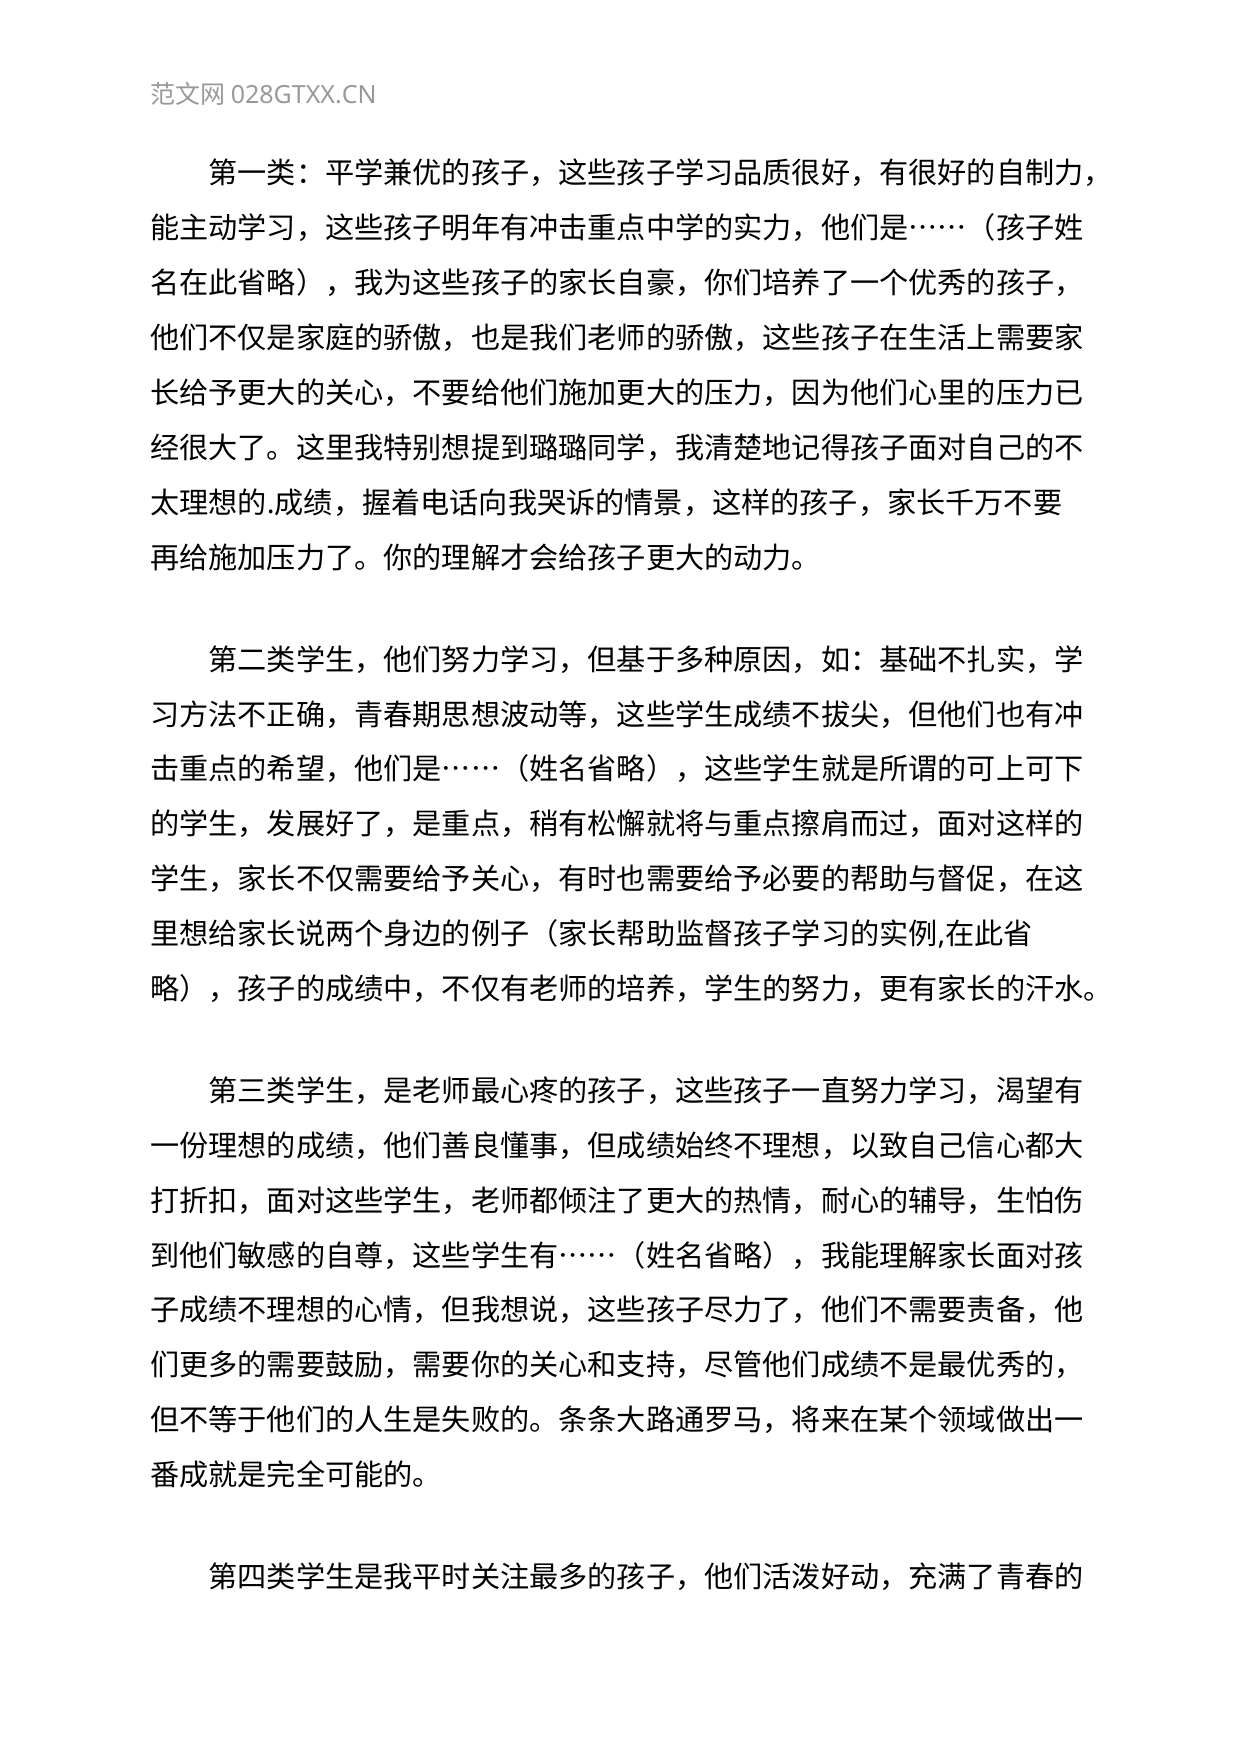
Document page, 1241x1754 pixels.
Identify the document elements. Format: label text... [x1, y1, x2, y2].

text 第一类：平学兼优的孩子，这些孩子学习品质很好，有很好的自制力，能主动学习，这些孩子明年有冲击重点中学的实力，他们是……（孩子姓名在此省略），我为这些孩子的家长自豪，你们培养了一个优秀的孩子，他们不仅是家庭的骄傲，也是我们老师的骄傲，这些孩子在生活上需要家长给予更大的关心，不要给他们施加更大的压力，因为他们心里的压力已经很大了。这里我特别想提到璐璐同学，我清楚地记得孩子面对自己的不太理想的.成绩，握着电话向我哭诉的情景，这样的孩子，家长千万不要再给施加压力了。你的理解才会给孩子更大的动力。 [150, 150, 1090, 577]
text 第二类学生，他们努力学习，但基于多种原因，如：基础不扎实，学习方法不正确，青春期思想波动等，这些学生成绩不拔尖，但他们也有冲击重点的希望，他们是……（姓名省略），这些学生就是所谓的可上可下的学生，发展好了，是重点，稍有松懈就将与重点擦肩而过，面对这样的学生，家长不仅需要给予关心，有时也需要给予必要的帮助与督促，在这里想给家长说两个身边的例子（家长帮助监督孩子学习的实例,在此省略），孩子的成绩中，不仅有老师的培养，学生的努力，更有家长的汗水。 [150, 636, 1090, 1008]
text 第三类学生，是老师最心疼的孩子，这些孩子一直努力学习，渴望有一份理想的成绩，他们善良懂事，但成绩始终不理想，以致自己信心都大打折扣，面对这些学生，老师都倾注了更大的热情，耐心的辅导，生怕伤到他们敏感的自尊，这些学生有……（姓名省略），我能理解家长面对孩子成绩不理想的心情，但我想说，这些孩子尽力了，他们不需要责备，他们更多的需要鼓励，需要你的关心和支持，尽管他们成绩不是最优秀的，但不等于他们的人生是失败的。条条大路通罗马，将来在某个领域做出一番成就是完全可能的。 [150, 1067, 1090, 1494]
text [150, 1553, 1090, 1596]
